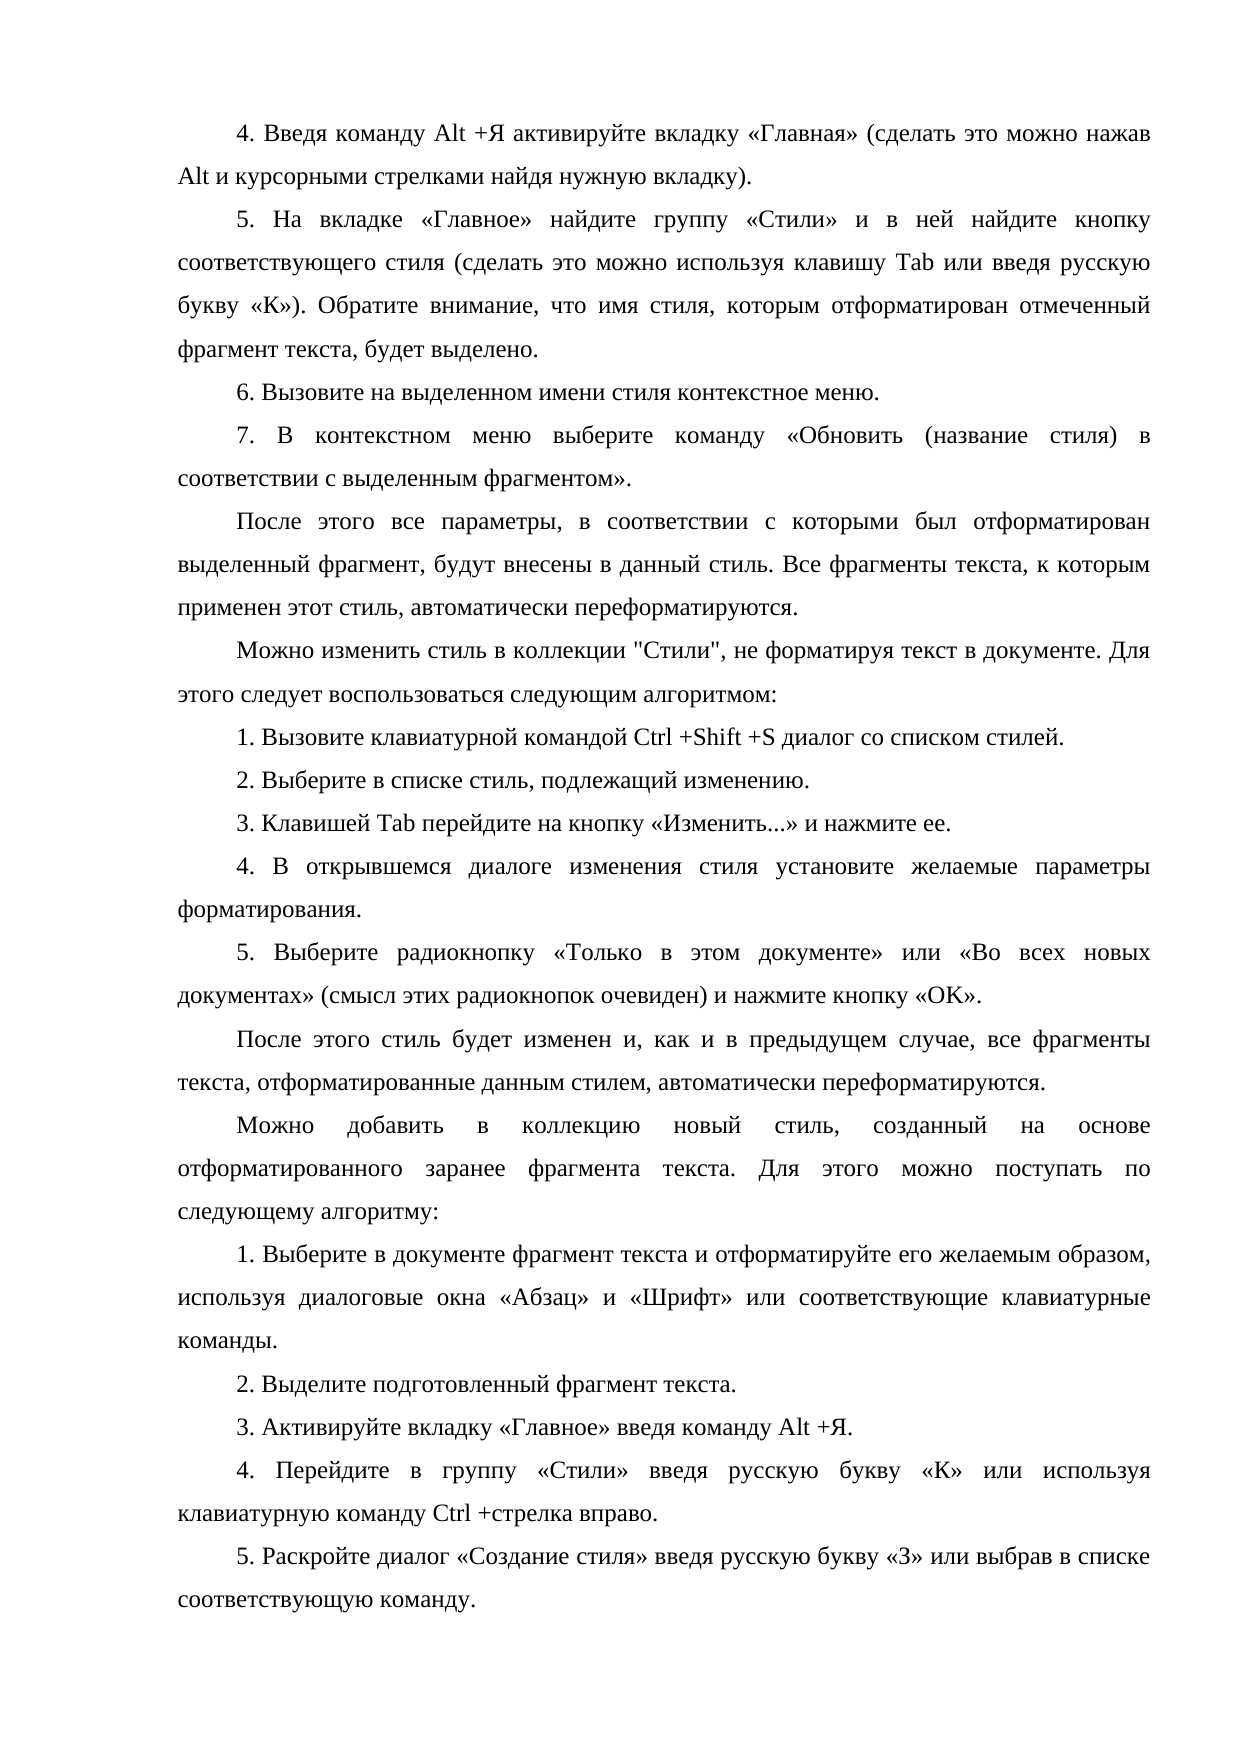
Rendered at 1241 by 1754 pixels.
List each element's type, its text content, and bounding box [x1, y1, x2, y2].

text 6. Вызовите на выделенном имени стиля контекстное меню. [177, 377, 1152, 406]
text 4. Перейдите в группу «Стили» введя русскую букву «К» или используя клавиатурную команду Ctrl +стрелка вправо. [177, 1455, 1152, 1527]
text 3. Клавишей Tab перейдите на кнопку «Изменить...» и нажмите ее. [177, 808, 1152, 837]
text 7. В контекстном меню выберите команду «Обновить (название стиля) в соответствии с выделенным фрагментом». [177, 420, 1152, 492]
text 1. Вызовите клавиатурной командой Ctrl +Shift +S диалог со списком стилей. [177, 722, 1152, 751]
text 4. В открывшемся диалоге изменения стиля установите желаемые параметры форматирования. [177, 851, 1152, 923]
text После этого все параметры, в соответствии с которыми был отформатирован выделенный фрагмент, будут внесены в данный стиль. Все фрагменты текста, к которым применен этот стиль, автоматически переформатируются. [177, 506, 1152, 621]
text 2. Выберите в списке стиль, подлежащий изменению. [177, 765, 1152, 794]
text 5. Раскройте диалог «Создание стиля» введя русскую букву «З» или выбрав в списке соответствующую команду. [177, 1541, 1152, 1613]
text 5. Выберите радиокнопку «Только в этом документе» или «Во всех новых документах» (смысл этих радиокнопок очевиден) и нажмите кнопку «OK». [177, 937, 1152, 1009]
text 2. Выделите подготовленный фрагмент текста. [177, 1369, 1152, 1397]
text 5. На вкладке «Главное» найдите группу «Стили» и в ней найдите кнопку соответствующего стиля (сделать это можно используя клавишу Tab или введя русскую букву «К»). Обратите внимание, что имя стиля, которым отформатирован отмеченный фрагмент текста, будет выделено. [177, 204, 1152, 362]
text 3. Активируйте вкладку «Главное» введя команду Alt +Я. [177, 1412, 1152, 1441]
text После этого стиль будет изменен и, как и в предыдущем случае, все фрагменты текста, отформатированные данным стилем, автоматически переформатируются. [177, 1024, 1152, 1096]
text Можно изменить стиль в коллекции "Стили", не форматируя текст в документе. Для этого следует воспользоваться следующим алгоритмом: [177, 636, 1152, 707]
text 1. Выберите в документе фрагмент текста и отформатируйте его желаемым образом, используя диалоговые окна «Абзац» и «Шрифт» или соответствующие клавиатурные команды. [177, 1239, 1152, 1354]
text 4. Введя команду Alt +Я активируйте вкладку «Главная» (сделать это можно нажав Alt и курсорными стрелками найдя нужную вкладку). [177, 118, 1152, 190]
text Можно добавить в коллекцию новый стиль, созданный на основе отформатированного заранее фрагмента текста. Для этого можно поступать по следующему алгоритму: [177, 1110, 1152, 1225]
